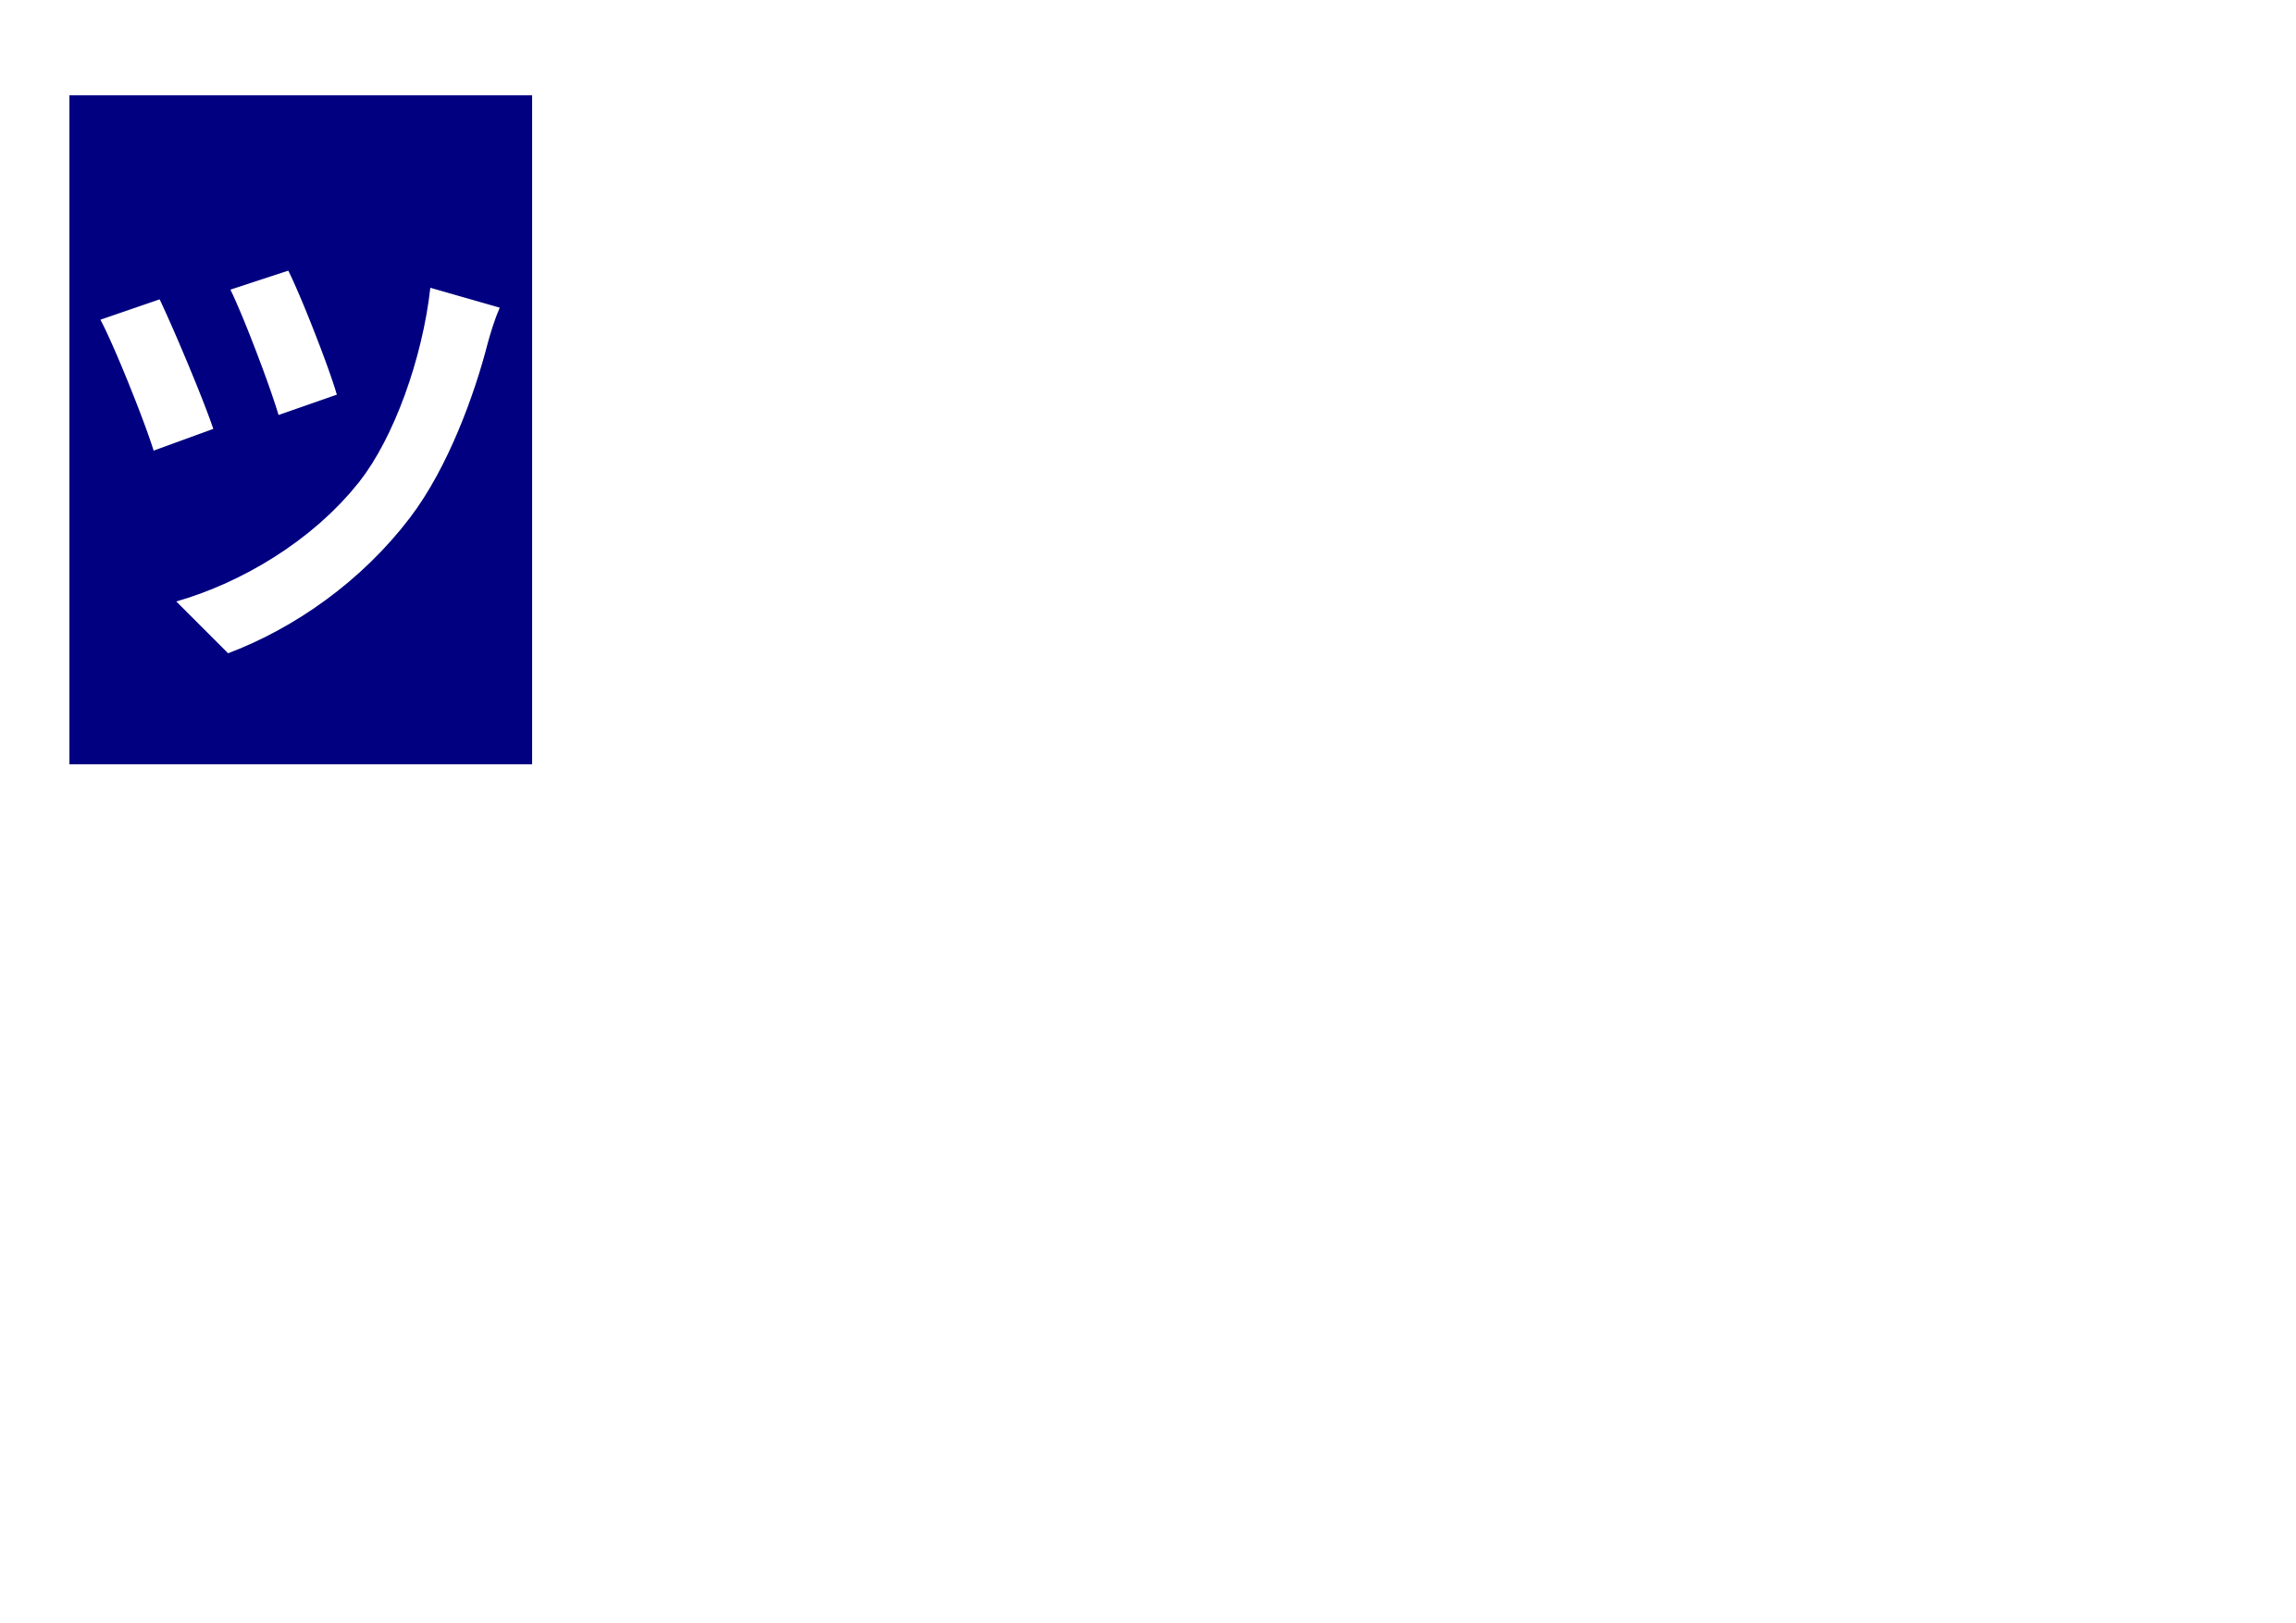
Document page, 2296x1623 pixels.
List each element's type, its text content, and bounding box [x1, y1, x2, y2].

text 半袖シャツ [69, 82, 2226, 776]
